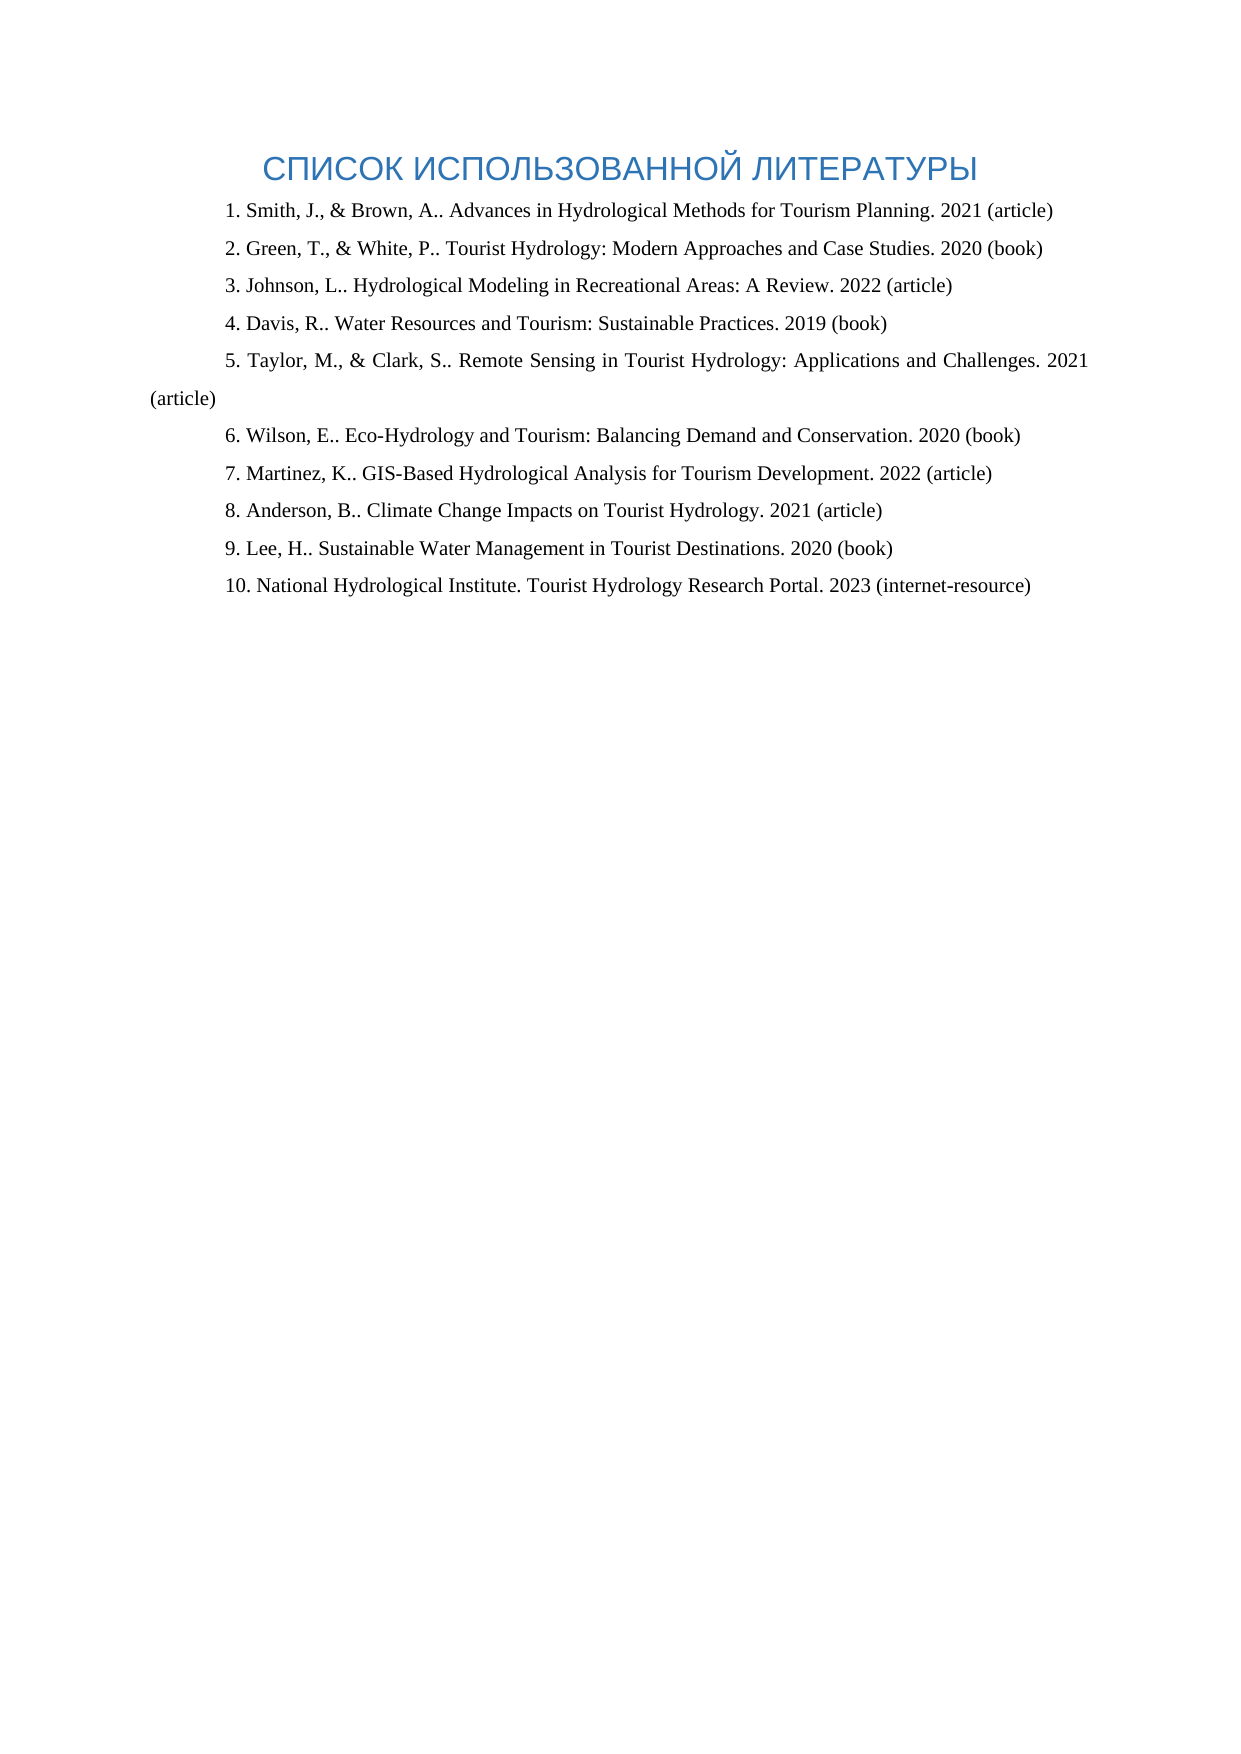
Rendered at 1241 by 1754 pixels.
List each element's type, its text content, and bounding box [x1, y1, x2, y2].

text 9. Lee, H.. Sustainable Water Management in Tourist Destinations. 2020 (book) [150, 525, 1090, 562]
text 10. National Hydrological Institute. Tourist Hydrology Research Portal. 2023 (internet-resource) [150, 562, 1090, 600]
text 4. Davis, R.. Water Resources and Tourism: Sustainable Practices. 2019 (book) [150, 300, 1090, 337]
text 5. Taylor, M., & Clark, S.. Remote Sensing in Tourist Hydrology: Applications and Challenges. 2021 (article) [150, 337, 1090, 412]
text 2. Green, T., & White, P.. Tourist Hydrology: Modern Approaches and Case Studies. 2020 (book) [150, 225, 1090, 262]
text 8. Anderson, B.. Climate Change Impacts on Tourist Hydrology. 2021 (article) [150, 487, 1090, 525]
subtitle СПИСОК ИСПОЛЬЗОВАННОЙ ЛИТЕРАТУРЫ [150, 150, 1090, 187]
text 7. Martinez, K.. GIS-Based Hydrological Analysis for Tourism Development. 2022 (article) [150, 450, 1090, 487]
text 3. Johnson, L.. Hydrological Modeling in Recreational Areas: A Review. 2022 (article) [150, 262, 1090, 300]
text 1. Smith, J., & Brown, A.. Advances in Hydrological Methods for Tourism Planning. 2021 (article) [150, 187, 1090, 225]
text 6. Wilson, E.. Eco-Hydrology and Tourism: Balancing Demand and Conservation. 2020 (book) [150, 412, 1090, 450]
